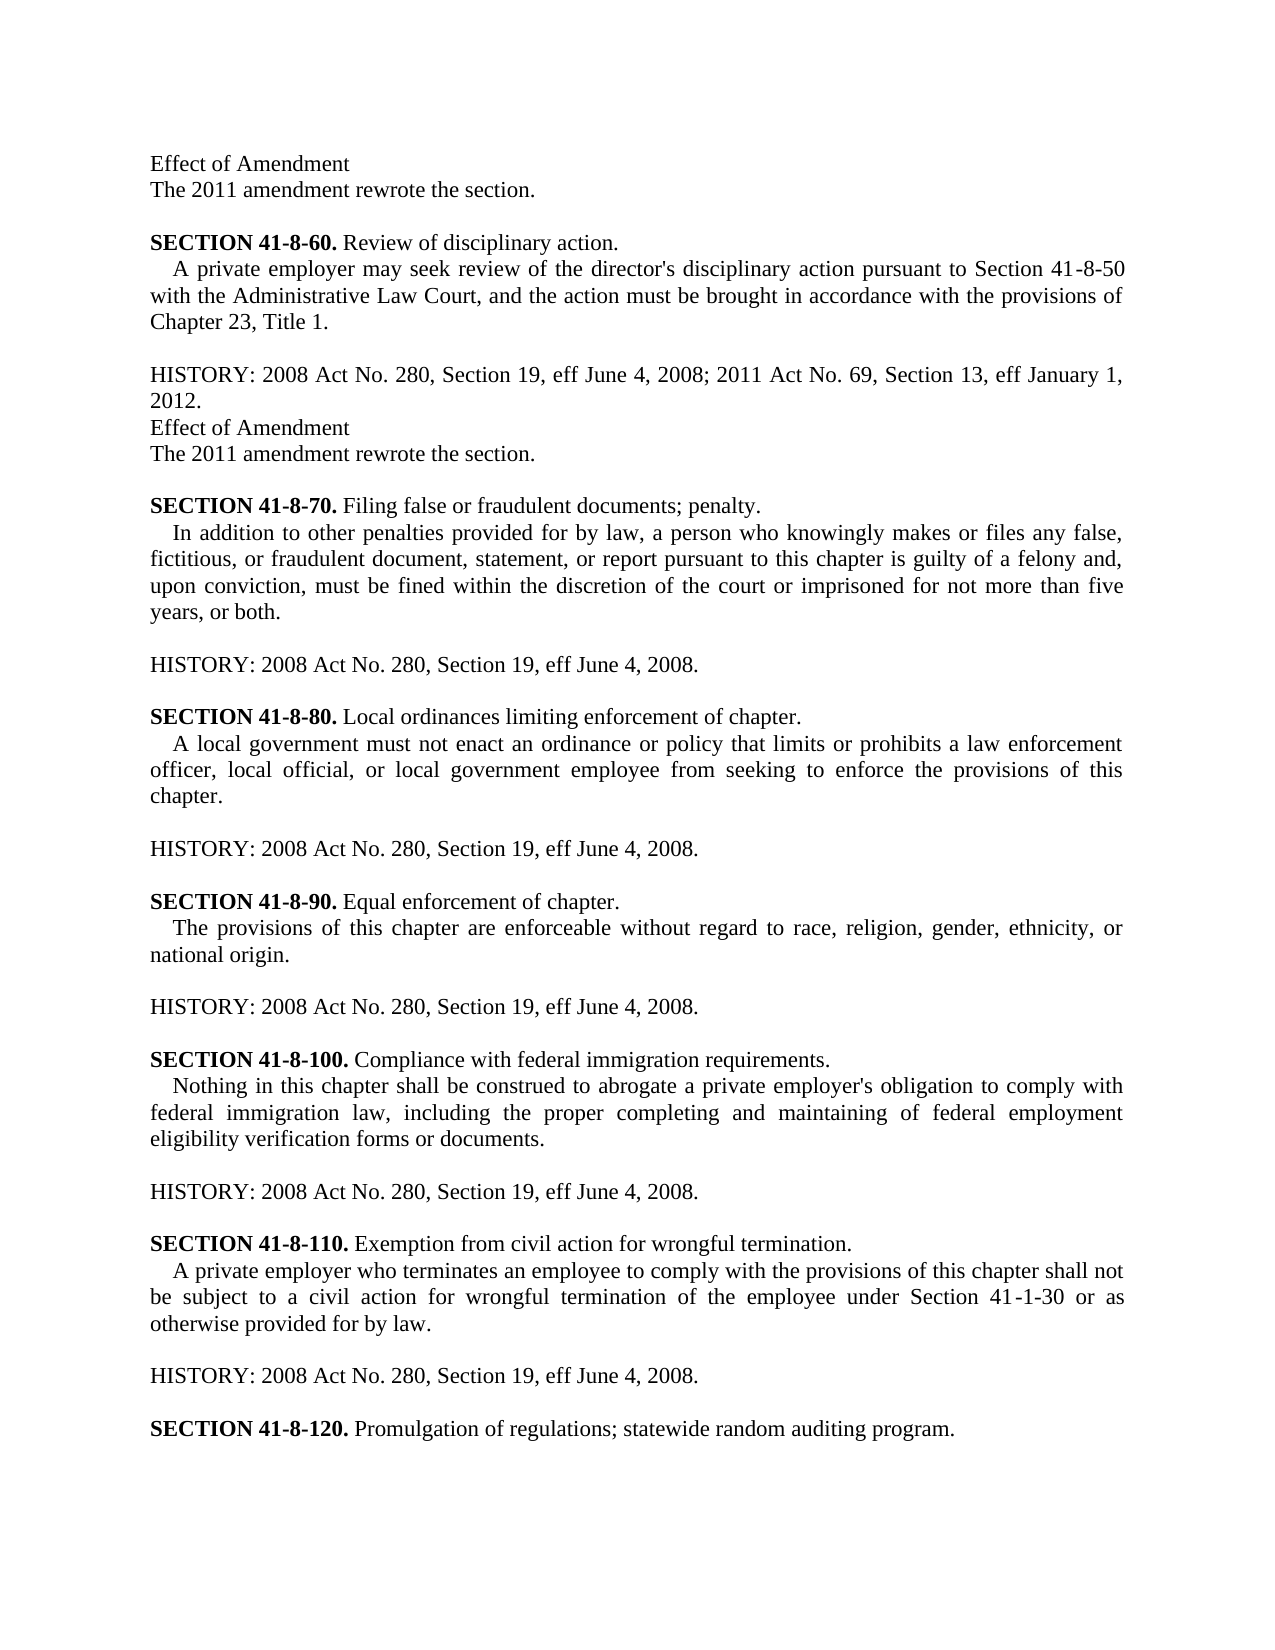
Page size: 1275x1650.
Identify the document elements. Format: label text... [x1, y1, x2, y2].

text HISTORY: 2008 Act No. 280, Section 19, eff June 4, 2008. [150, 1362, 1125, 1389]
text The provisions of this chapter are enforceable without regard to race, religion, gender, ethnicity, or national origin. [150, 914, 1125, 967]
text Effect of Amendment [150, 413, 1125, 440]
text Nothing in this chapter shall be construed to abrogate a private employer's obligation to comply with federal immigration law, including the proper completing and maintaining of federal employment eligibility verification forms or documents. [150, 1072, 1125, 1151]
text SECTION 41-8-70. Filing false or fraudulent documents; penalty. [150, 493, 1125, 519]
text In addition to other penalties provided for by law, a person who knowingly makes or files any false, fictitious, or fraudulent document, statement, or report pursuant to this chapter is guilty of a felony and, upon conviction, must be fined within the discretion of the court or imprisoned for not more than five years, or both. [150, 519, 1125, 624]
text HISTORY: 2008 Act No. 280, Section 19, eff June 4, 2008; 2011 Act No. 69, Section 13, eff January 1, 2012. [150, 361, 1125, 413]
text A private employer who terminates an employee to comply with the provisions of this chapter shall not be subject to a civil action for wrongful termination of the employee under Section 41-1-30 or as otherwise provided for by law. [150, 1257, 1125, 1336]
text SECTION 41-8-110. Exemption from civil action for wrongful termination. [150, 1231, 1125, 1257]
text HISTORY: 2008 Act No. 280, Section 19, eff June 4, 2008. [150, 835, 1125, 862]
text A private employer may seek review of the director's disciplinary action pursuant to Section 41-8-50 with the Administrative Law Court, and the action must be brought in accordance with the provisions of Chapter 23, Title 1. [150, 255, 1125, 334]
text SECTION 41-8-60. Review of disciplinary action. [150, 229, 1125, 255]
text The 2011 amendment rewrote the section. [150, 440, 1125, 466]
text SECTION 41-8-100. Compliance with federal immigration requirements. [150, 1046, 1125, 1072]
text SECTION 41-8-120. Promulgation of regulations; statewide random auditing program. [150, 1415, 1125, 1441]
text Effect of Amendment [150, 150, 1125, 176]
text A local government must not enact an ordinance or policy that limits or prohibits a law enforcement officer, local official, or local government employee from seeking to enforce the provisions of this chapter. [150, 730, 1125, 809]
text SECTION 41-8-80. Local ordinances limiting enforcement of chapter. [150, 703, 1125, 730]
text HISTORY: 2008 Act No. 280, Section 19, eff June 4, 2008. [150, 651, 1125, 677]
text SECTION 41-8-90. Equal enforcement of chapter. [150, 888, 1125, 914]
text HISTORY: 2008 Act No. 280, Section 19, eff June 4, 2008. [150, 1178, 1125, 1204]
text HISTORY: 2008 Act No. 280, Section 19, eff June 4, 2008. [150, 993, 1125, 1020]
text The 2011 amendment rewrote the section. [150, 176, 1125, 203]
